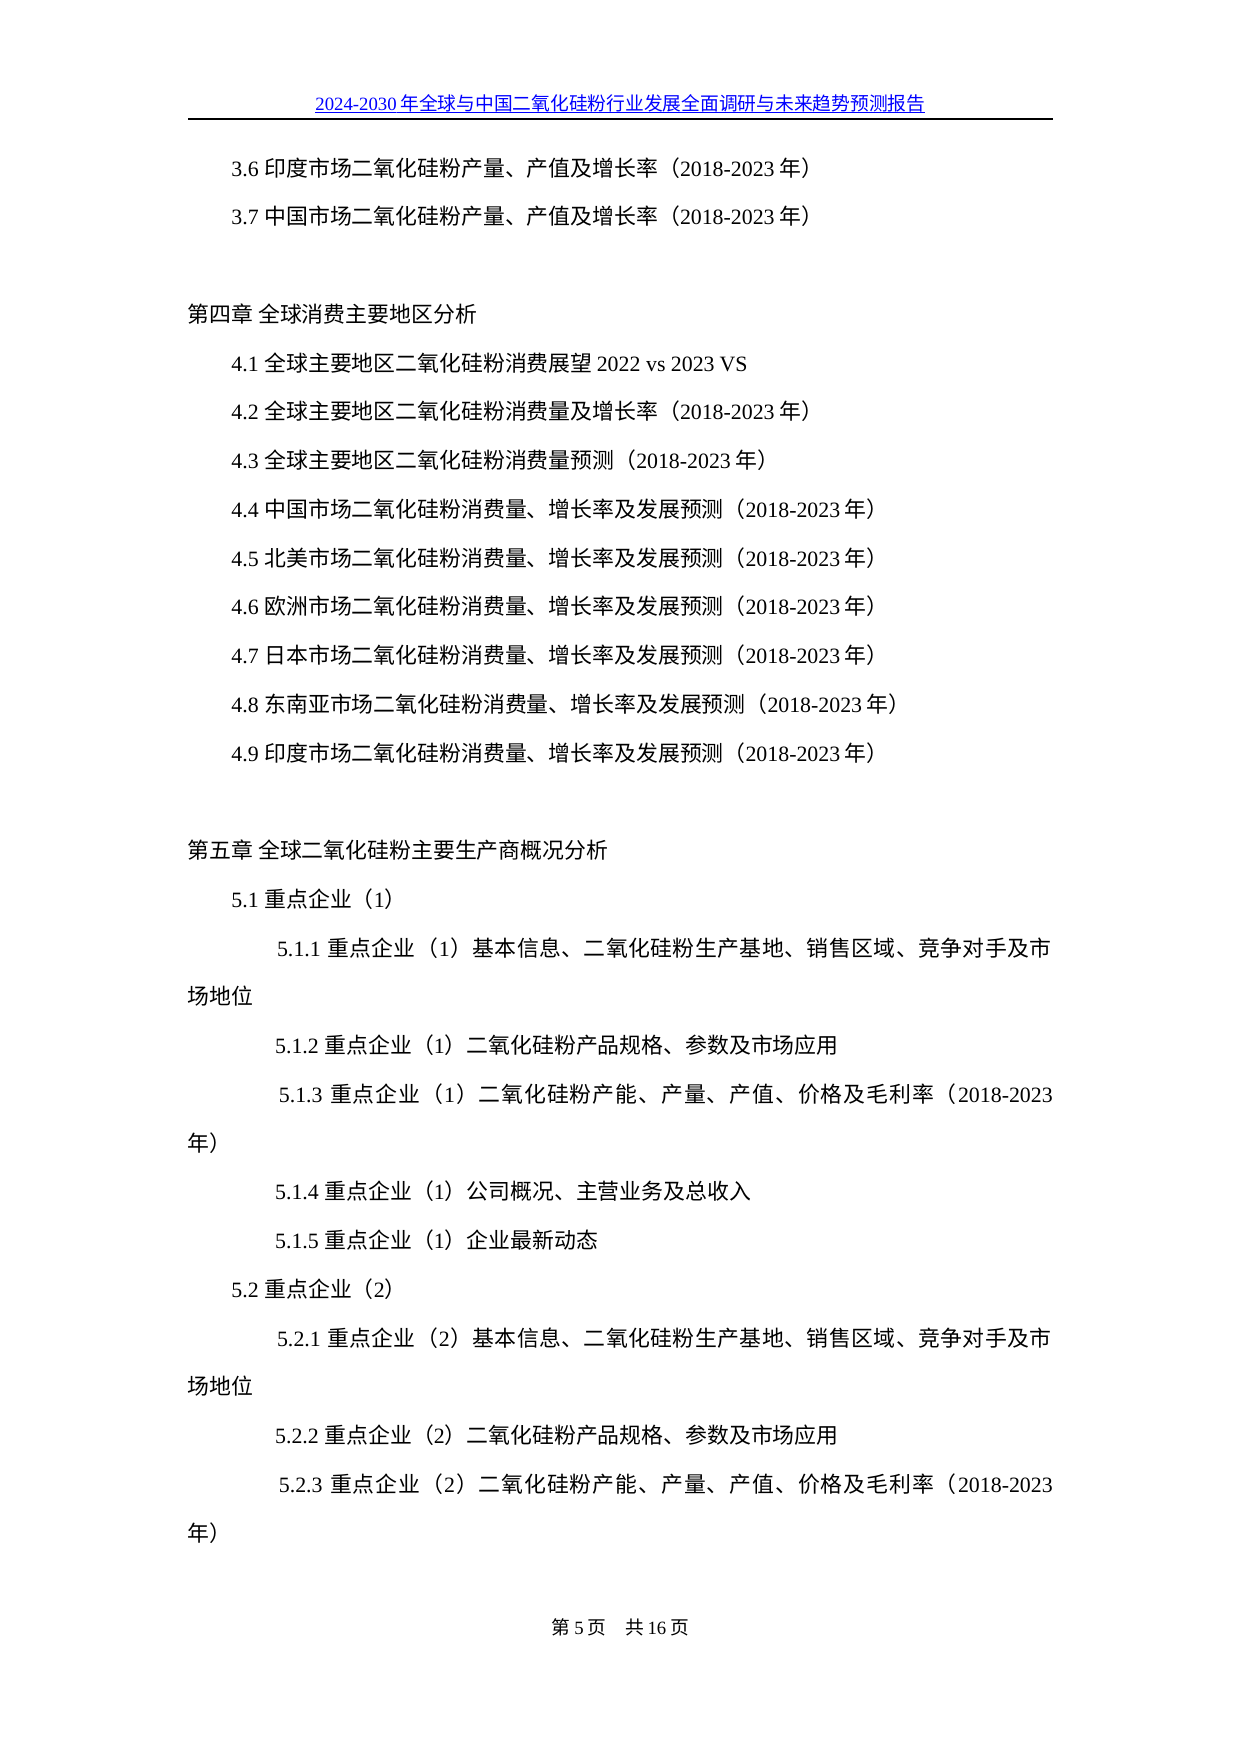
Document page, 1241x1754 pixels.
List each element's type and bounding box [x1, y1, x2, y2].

text [187, 150, 1053, 1548]
